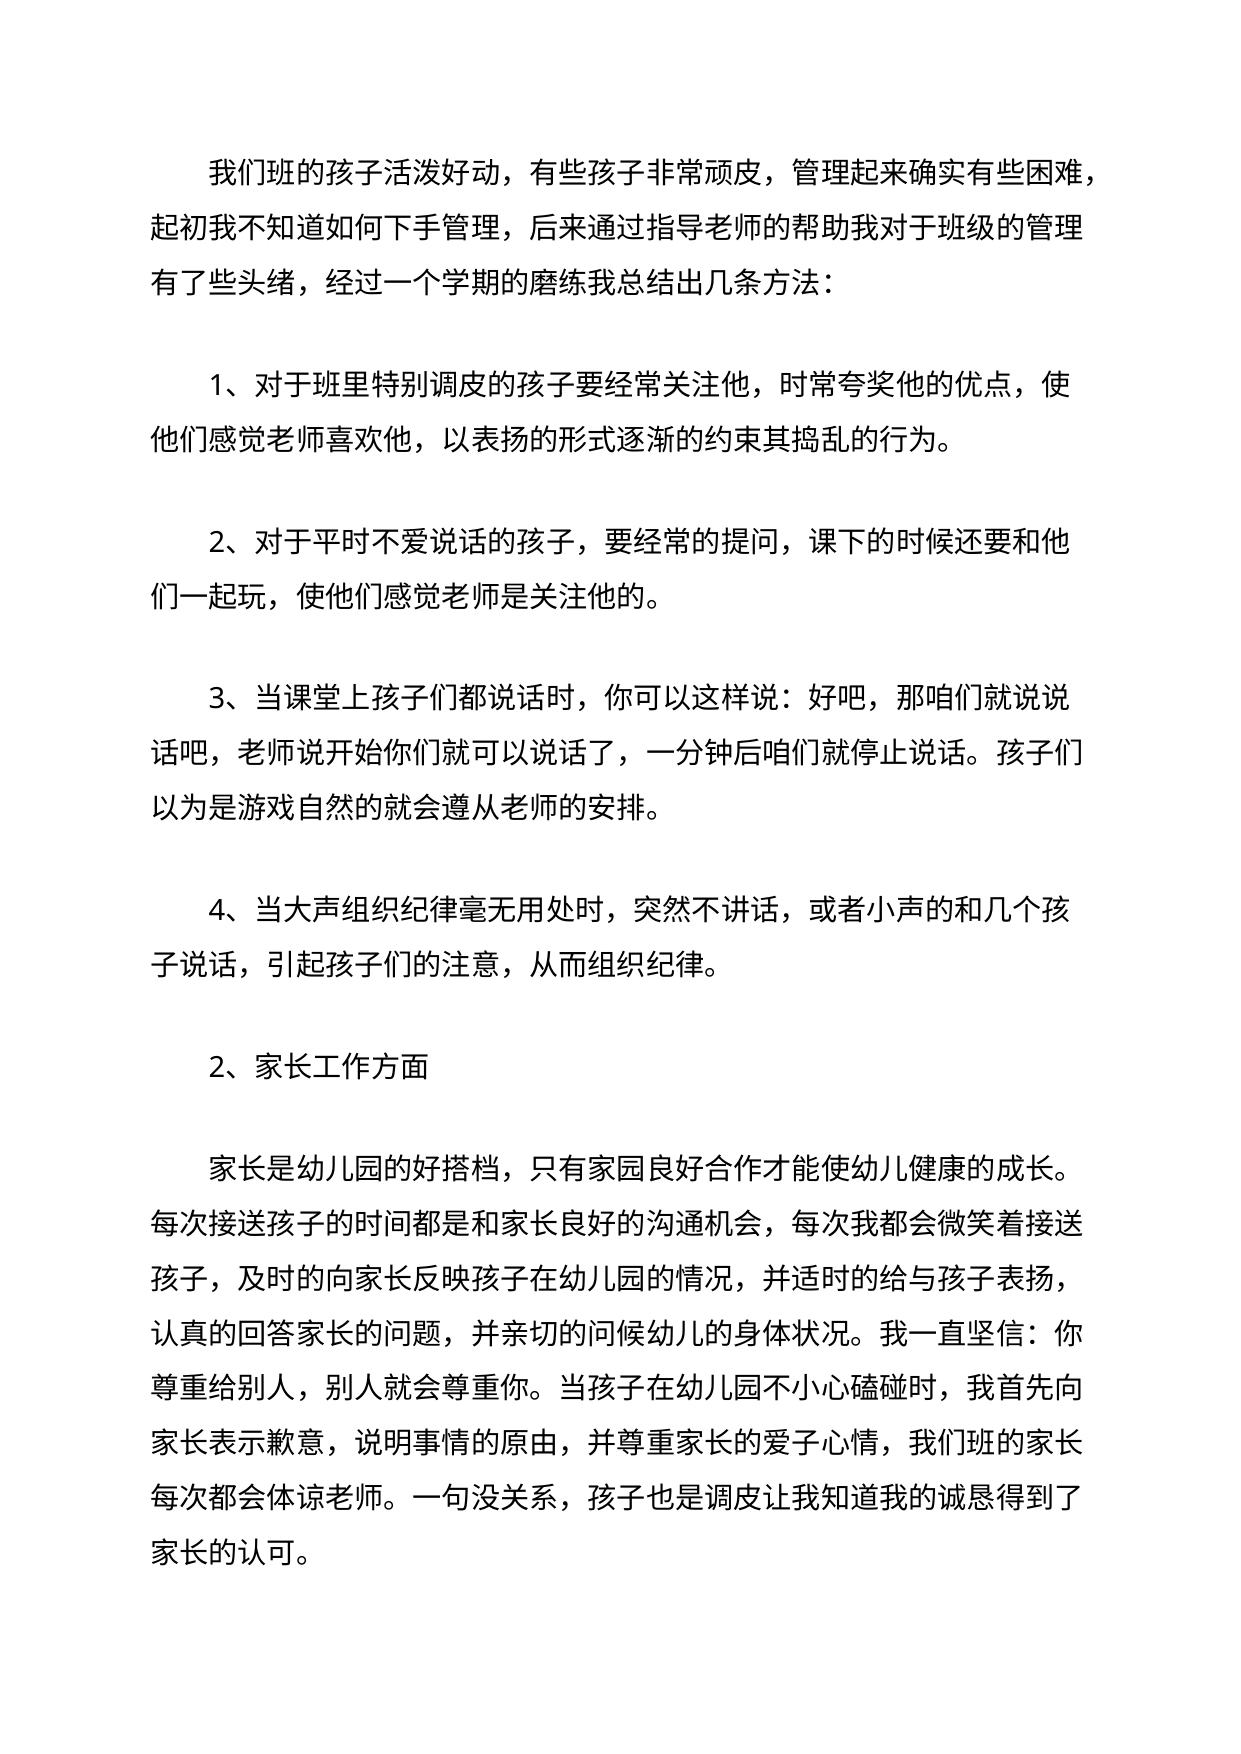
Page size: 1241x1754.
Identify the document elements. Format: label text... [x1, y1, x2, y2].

text 1、对于班里特别调皮的孩子要经常关注他，时常夸奖他的优点，使他们感觉老师喜欢他，以表扬的形式逐渐的约束其捣乱的行为。 [150, 362, 1090, 459]
text 3、当课堂上孩子们都说话时，你可以这样说：好吧，那咱们就说说话吧，老师说开始你们就可以说话了，一分钟后咱们就停止说话。孩子们以为是游戏自然的就会遵从老师的安排。 [150, 675, 1090, 827]
text 我们班的孩子活泼好动，有些孩子非常顽皮，管理起来确实有些困难，起初我不知道如何下手管理，后来通过指导老师的帮助我对于班级的管理有了些头绪，经过一个学期的磨练我总结出几条方法： [150, 150, 1090, 302]
text 2、对于平时不爱说话的孩子，要经常的提问，课下的时候还要和他们一起玩，使他们感觉老师是关注他的。 [150, 518, 1090, 616]
text 4、当大声组织纪律毫无用处时，突然不讲话，或者小声的和几个孩子说话，引起孩子们的注意，从而组织纪律。 [150, 887, 1090, 984]
text 2、家长工作方面 [150, 1043, 1090, 1086]
text 家长是幼儿园的好搭档，只有家园良好合作才能使幼儿健康的成长。每次接送孩子的时间都是和家长良好的沟通机会，每次我都会微笑着接送孩子，及时的向家长反映孩子在幼儿园的情况，并适时的给与孩子表扬，认真的回答家长的问题，并亲切的问候幼儿的身体状况。我一直坚信：你尊重给别人，别人就会尊重你。当孩子在幼儿园不小心磕碰时，我首先向家长表示歉意，说明事情的原由，并尊重家长的爱子心情，我们班的家长每次都会体谅老师。一句没关系，孩子也是调皮让我知道我的诚恳得到了家长的认可。 [150, 1146, 1090, 1572]
